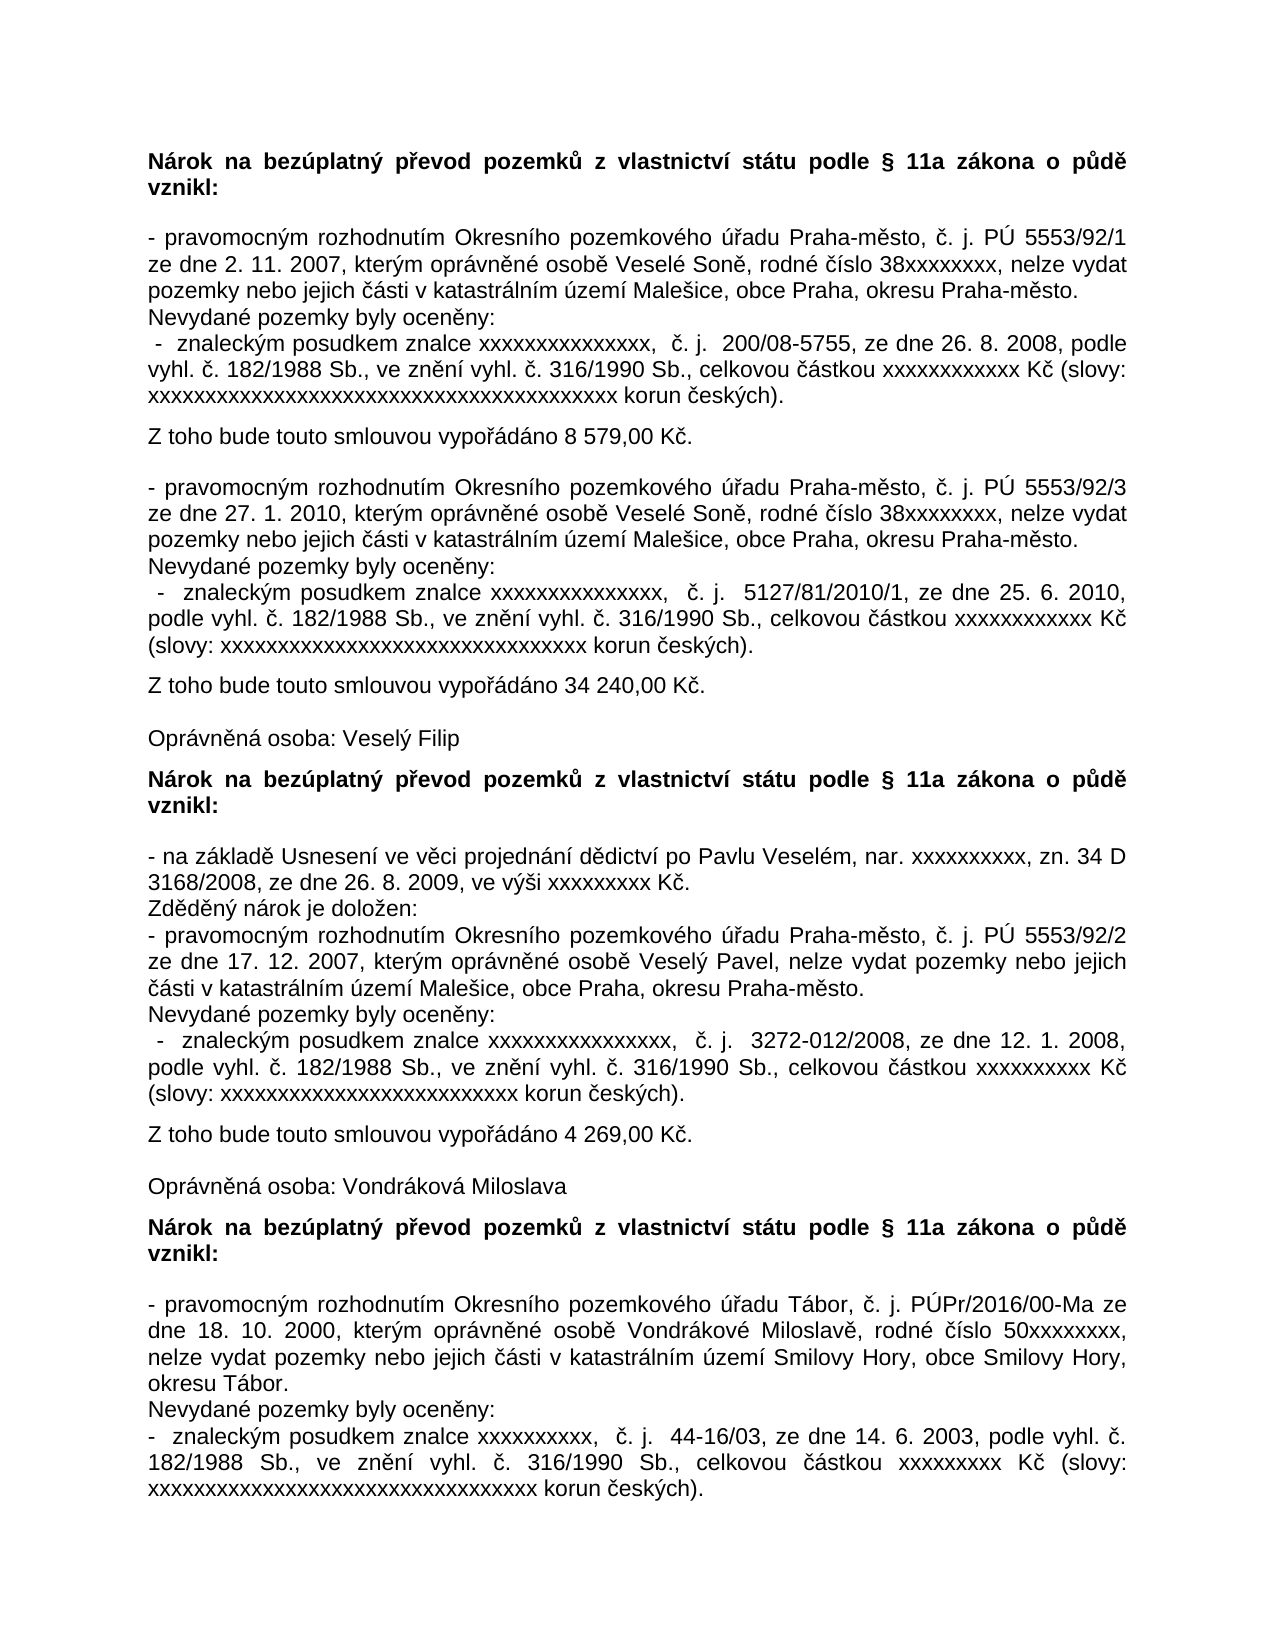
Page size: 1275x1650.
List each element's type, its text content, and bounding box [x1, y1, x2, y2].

text Oprávněná osoba: Vondráková Miloslava [148, 1173, 1127, 1200]
text Z toho bude touto smlouvou vypořádáno 8 579,00 Kč. [148, 423, 1127, 449]
text Nevydané pozemky byly oceněny: [148, 1396, 1127, 1423]
text Nevydané pozemky byly oceněny: [148, 1001, 1127, 1027]
text Nevydané pozemky byly oceněny: [148, 553, 1127, 579]
text - na základě Usnesení ve věci projednání dědictví po Pavlu Veselém, nar. xxxxxxxxxx, zn. 34 D 3168/2008, ze dne 26. 8. 2009, ve výši xxxxxxxxx Kč. [148, 843, 1127, 895]
text Z toho bude touto smlouvou vypořádáno 4 269,00 Kč. [148, 1121, 1127, 1147]
text - pravomocným rozhodnutím Okresního pozemkového úřadu Tábor, č. j. PÚPr/2016/00-Ma ze dne 18. 10. 2000, kterým oprávněné osobě Vondrákové Miloslavě, rodné číslo 50xxxxxxxx, nelze vydat pozemky nebo jejich části v katastrálním území Smilovy Hory, obce Smilovy Hory, okresu Tábor. [148, 1291, 1127, 1396]
text - znaleckým posudkem znalce xxxxxxxxxxxxxxxx, č. j. 3272-012/2008, ze dne 12. 1. 2008, podle vyhl. č. 182/1988 Sb., ve znění vyhl. č. 316/1990 Sb., celkovou částkou xxxxxxxxxx Kč (slovy: xxxxxxxxxxxxxxxxxxxxxxxxxx korun českých). [148, 1027, 1127, 1106]
text Zděděný nárok je doložen: [148, 895, 1127, 922]
text - pravomocným rozhodnutím Okresního pozemkového úřadu Praha-město, č. j. PÚ 5553/92/3 ze dne 27. 1. 2010, kterým oprávněné osobě Veselé Soně, rodné číslo 38xxxxxxxx, nelze vydat pozemky nebo jejich části v katastrálním území Malešice, obce Praha, okresu Praha-město. [148, 474, 1127, 553]
text - znaleckým posudkem znalce xxxxxxxxxx, č. j. 44-16/03, ze dne 14. 6. 2003, podle vyhl. č. 182/1988 Sb., ve znění vyhl. č. 316/1990 Sb., celkovou částkou xxxxxxxxx Kč (slovy: xxxxxxxxxxxxxxxxxxxxxxxxxxxxxxxxxx korun českých). [148, 1423, 1127, 1502]
text Nárok na bezúplatný převod pozemků z vlastnictví státu podle § 11a zákona o půdě vznikl: [148, 148, 1127, 200]
text Z toho bude touto smlouvou vypořádáno 34 240,00 Kč. [148, 672, 1127, 699]
text Oprávněná osoba: Veselý Filip [148, 725, 1127, 752]
text - pravomocným rozhodnutím Okresního pozemkového úřadu Praha-město, č. j. PÚ 5553/92/2 ze dne 17. 12. 2007, kterým oprávněné osobě Veselý Pavel, nelze vydat pozemky nebo jejich části v katastrálním území Malešice, obce Praha, okresu Praha-město. [148, 922, 1127, 1001]
text Nárok na bezúplatný převod pozemků z vlastnictví státu podle § 11a zákona o půdě vznikl: [148, 1214, 1127, 1267]
text - pravomocným rozhodnutím Okresního pozemkového úřadu Praha-město, č. j. PÚ 5553/92/1 ze dne 2. 11. 2007, kterým oprávněné osobě Veselé Soně, rodné číslo 38xxxxxxxx, nelze vydat pozemky nebo jejich části v katastrálním území Malešice, obce Praha, okresu Praha-město. [148, 224, 1127, 303]
text Nárok na bezúplatný převod pozemků z vlastnictví státu podle § 11a zákona o půdě vznikl: [148, 766, 1127, 819]
text Nevydané pozemky byly oceněny: [148, 303, 1127, 330]
text - znaleckým posudkem znalce xxxxxxxxxxxxxxx, č. j. 5127/81/2010/1, ze dne 25. 6. 2010, podle vyhl. č. 182/1988 Sb., ve znění vyhl. č. 316/1990 Sb., celkovou částkou xxxxxxxxxxxx Kč (slovy: xxxxxxxxxxxxxxxxxxxxxxxxxxxxxxxx korun českých). [148, 579, 1127, 658]
